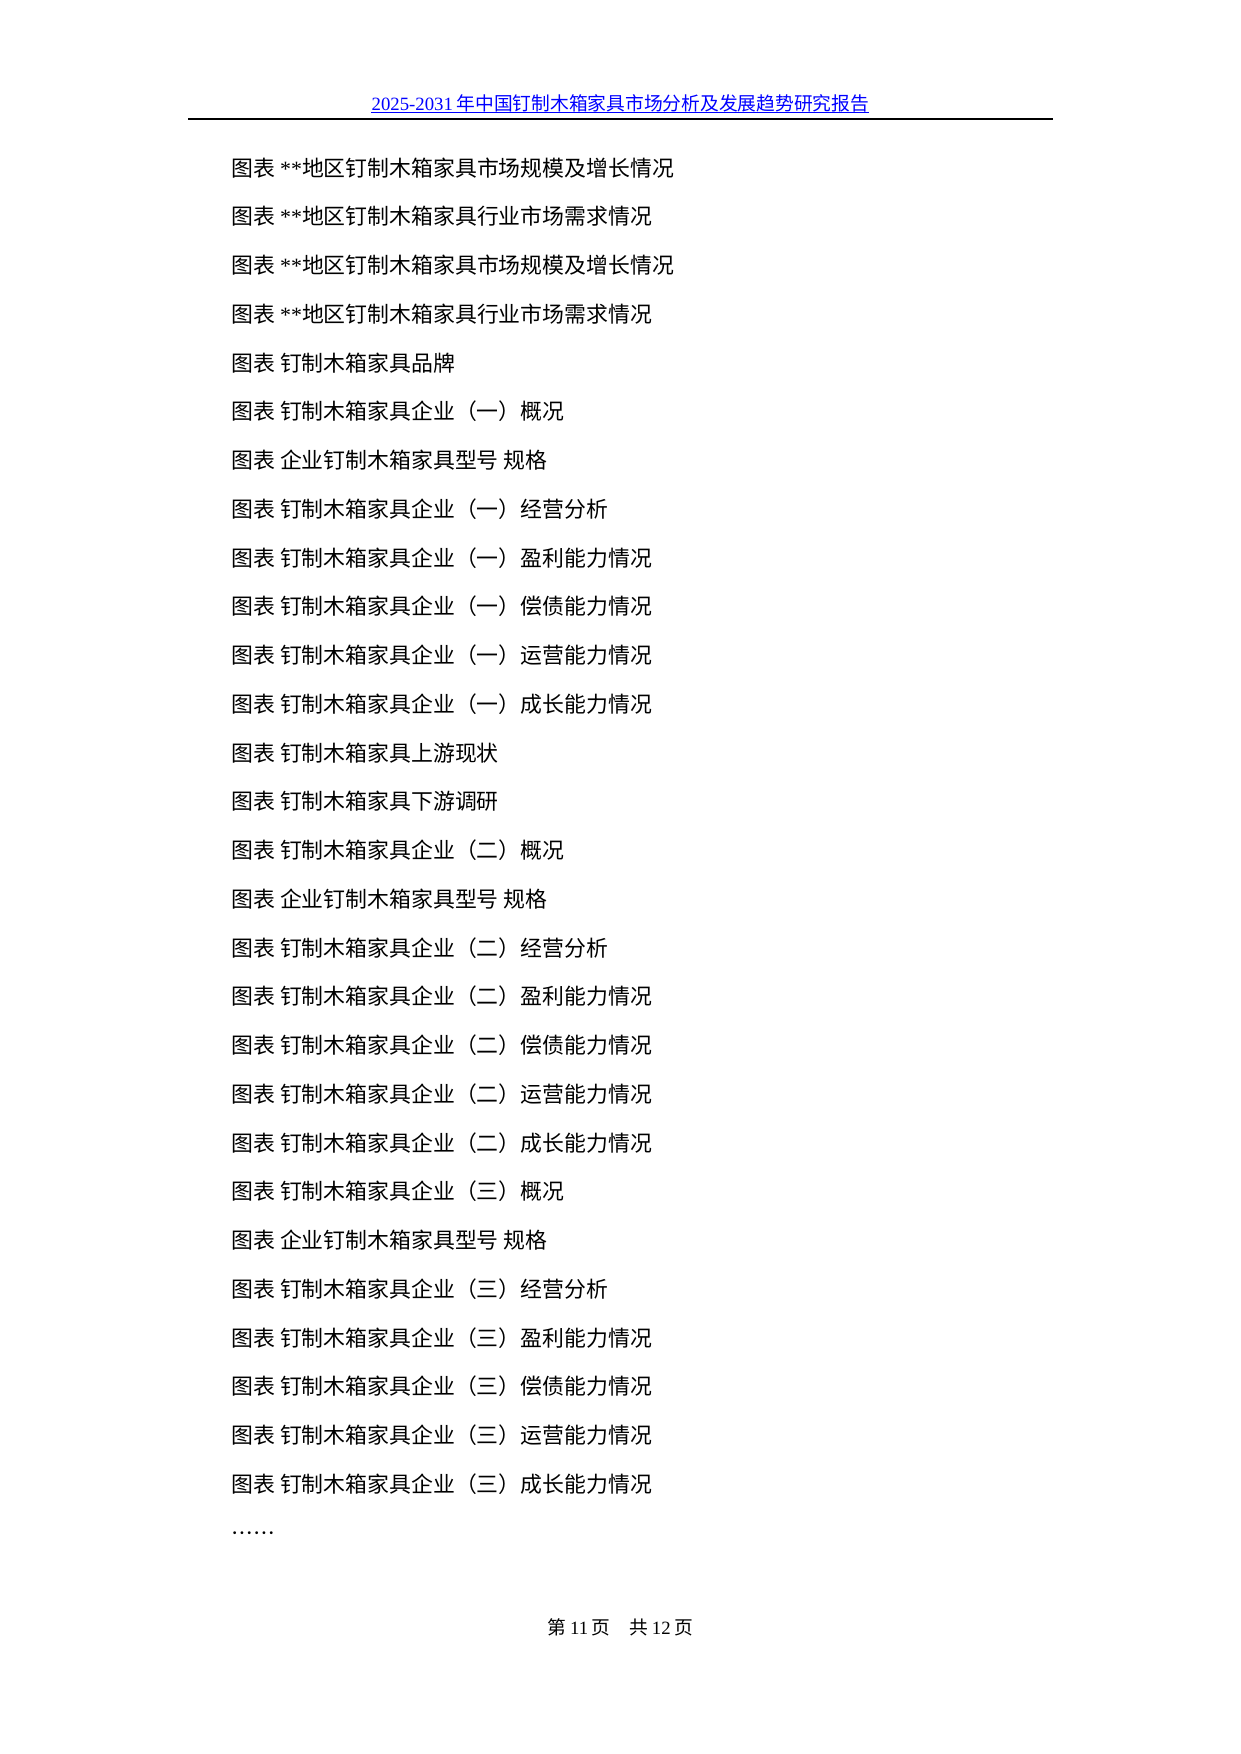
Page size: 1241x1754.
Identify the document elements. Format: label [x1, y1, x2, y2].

text [187, 150, 1053, 1548]
